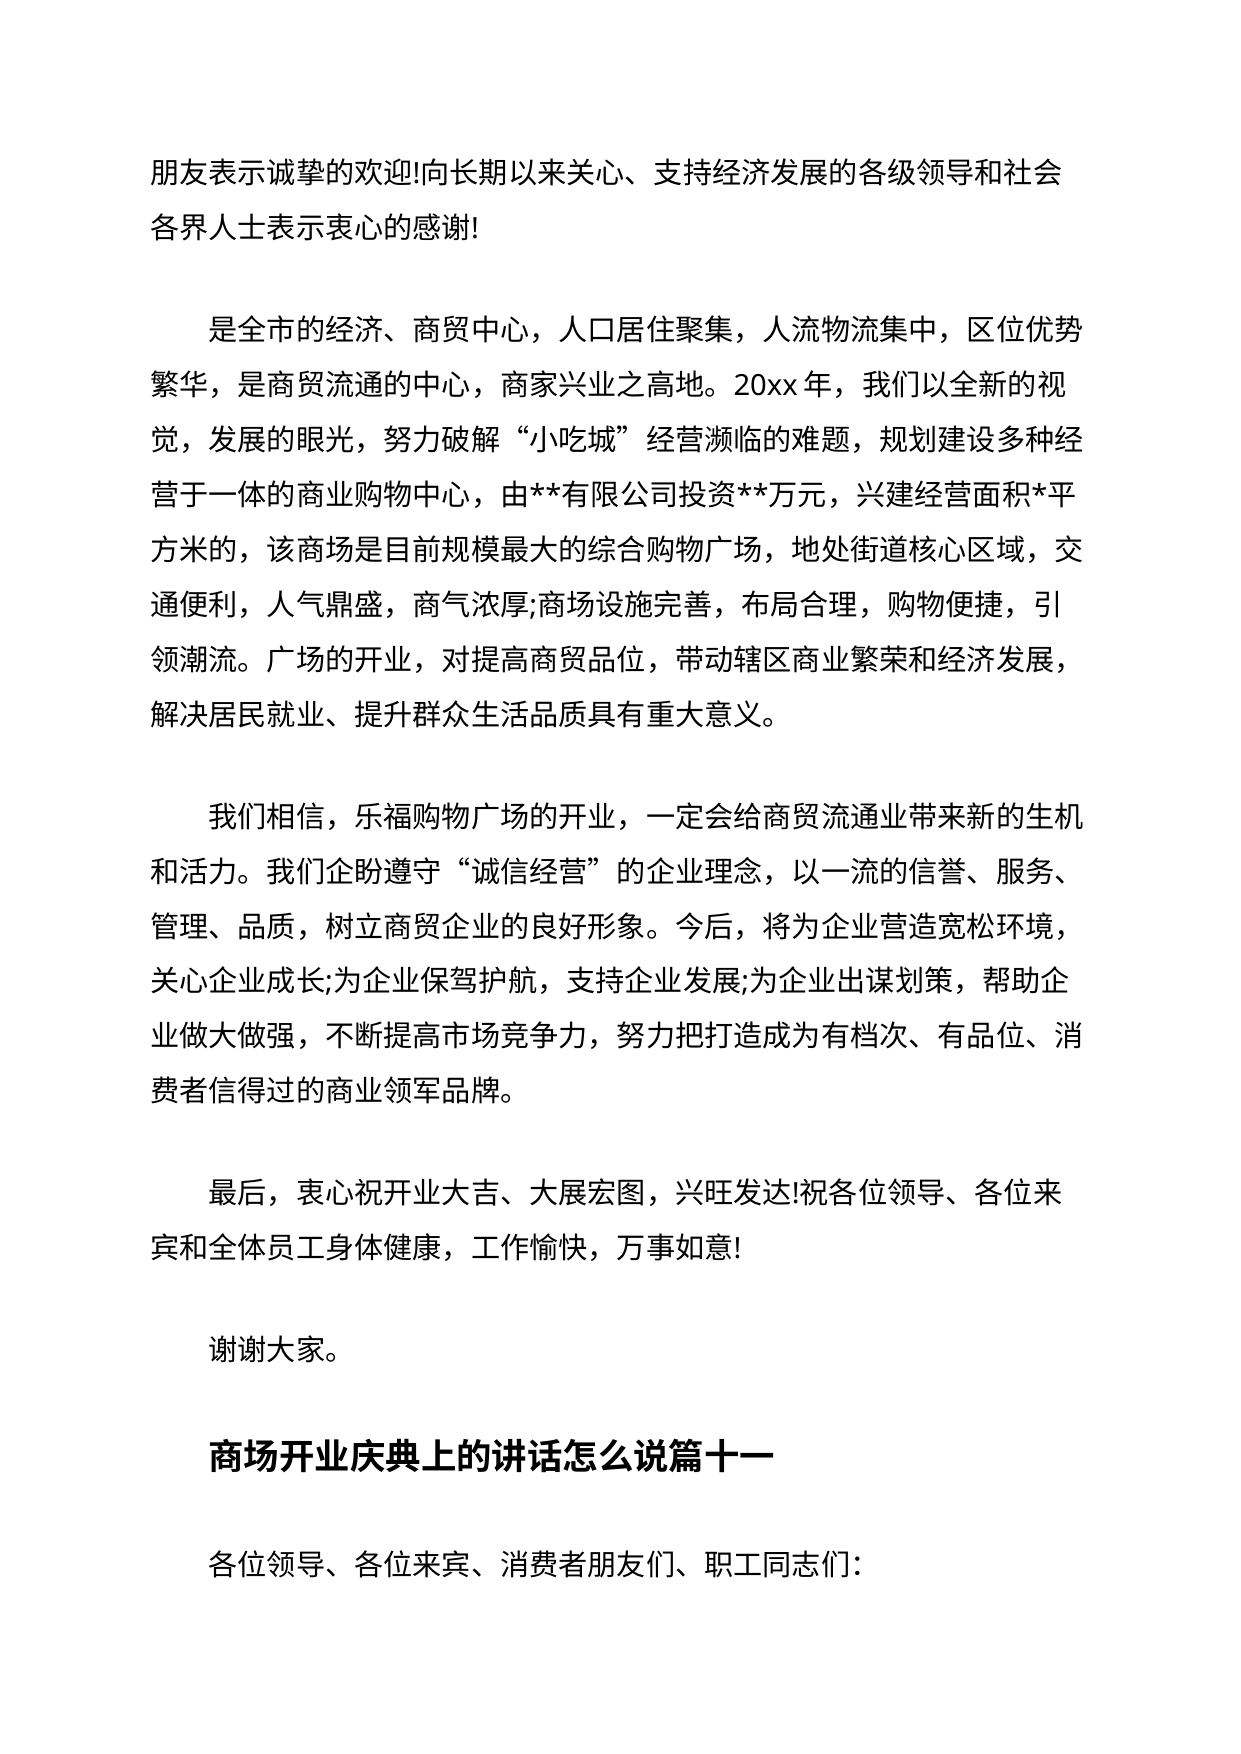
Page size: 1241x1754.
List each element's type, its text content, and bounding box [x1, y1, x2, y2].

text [150, 150, 1090, 247]
text 商场开业庆典上的讲话怎么说篇十一 [150, 1428, 1090, 1480]
text 谢谢大家。 [150, 1327, 1090, 1369]
text 各位领导、各位来宾、消费者朋友们、职工同志们： [150, 1542, 1090, 1584]
text 最后，衷心祝开业大吉、大展宏图，兴旺发达!祝各位领导、各位来宾和全体员工身体健康，工作愉快，万事如意! [150, 1170, 1090, 1267]
text 是全市的经济、商贸中心，人口居住聚集，人流物流集中，区位优势繁华，是商贸流通的中心，商家兴业之高地。20xx年，我们以全新的视觉，发展的眼光，努力破解“小吃城”经营濒临的难题，规划建设多种经营于一体的商业购物中心，由**有限公司投资**万元，兴建经营面积*平方米的，该商场是目前规模最大的综合购物广场，地处街道核心区域，交通便利，人气鼎盛，商气浓厚;商场设施完善，布局合理，购物便捷，引领潮流。广场的开业，对提高商贸品位，带动辖区商业繁荣和经济发展，解决居民就业、提升群众生活品质具有重大意义。 [150, 307, 1090, 734]
text 我们相信，乐福购物广场的开业，一定会给商贸流通业带来新的生机和活力。我们企盼遵守“诚信经营”的企业理念，以一流的信誉、服务、管理、品质，树立商贸企业的良好形象。今后，将为企业营造宽松环境，关心企业成长;为企业保驾护航，支持企业发展;为企业出谋划策，帮助企业做大做强，不断提高市场竞争力，努力把打造成为有档次、有品位、消费者信得过的商业领军品牌。 [150, 793, 1090, 1110]
